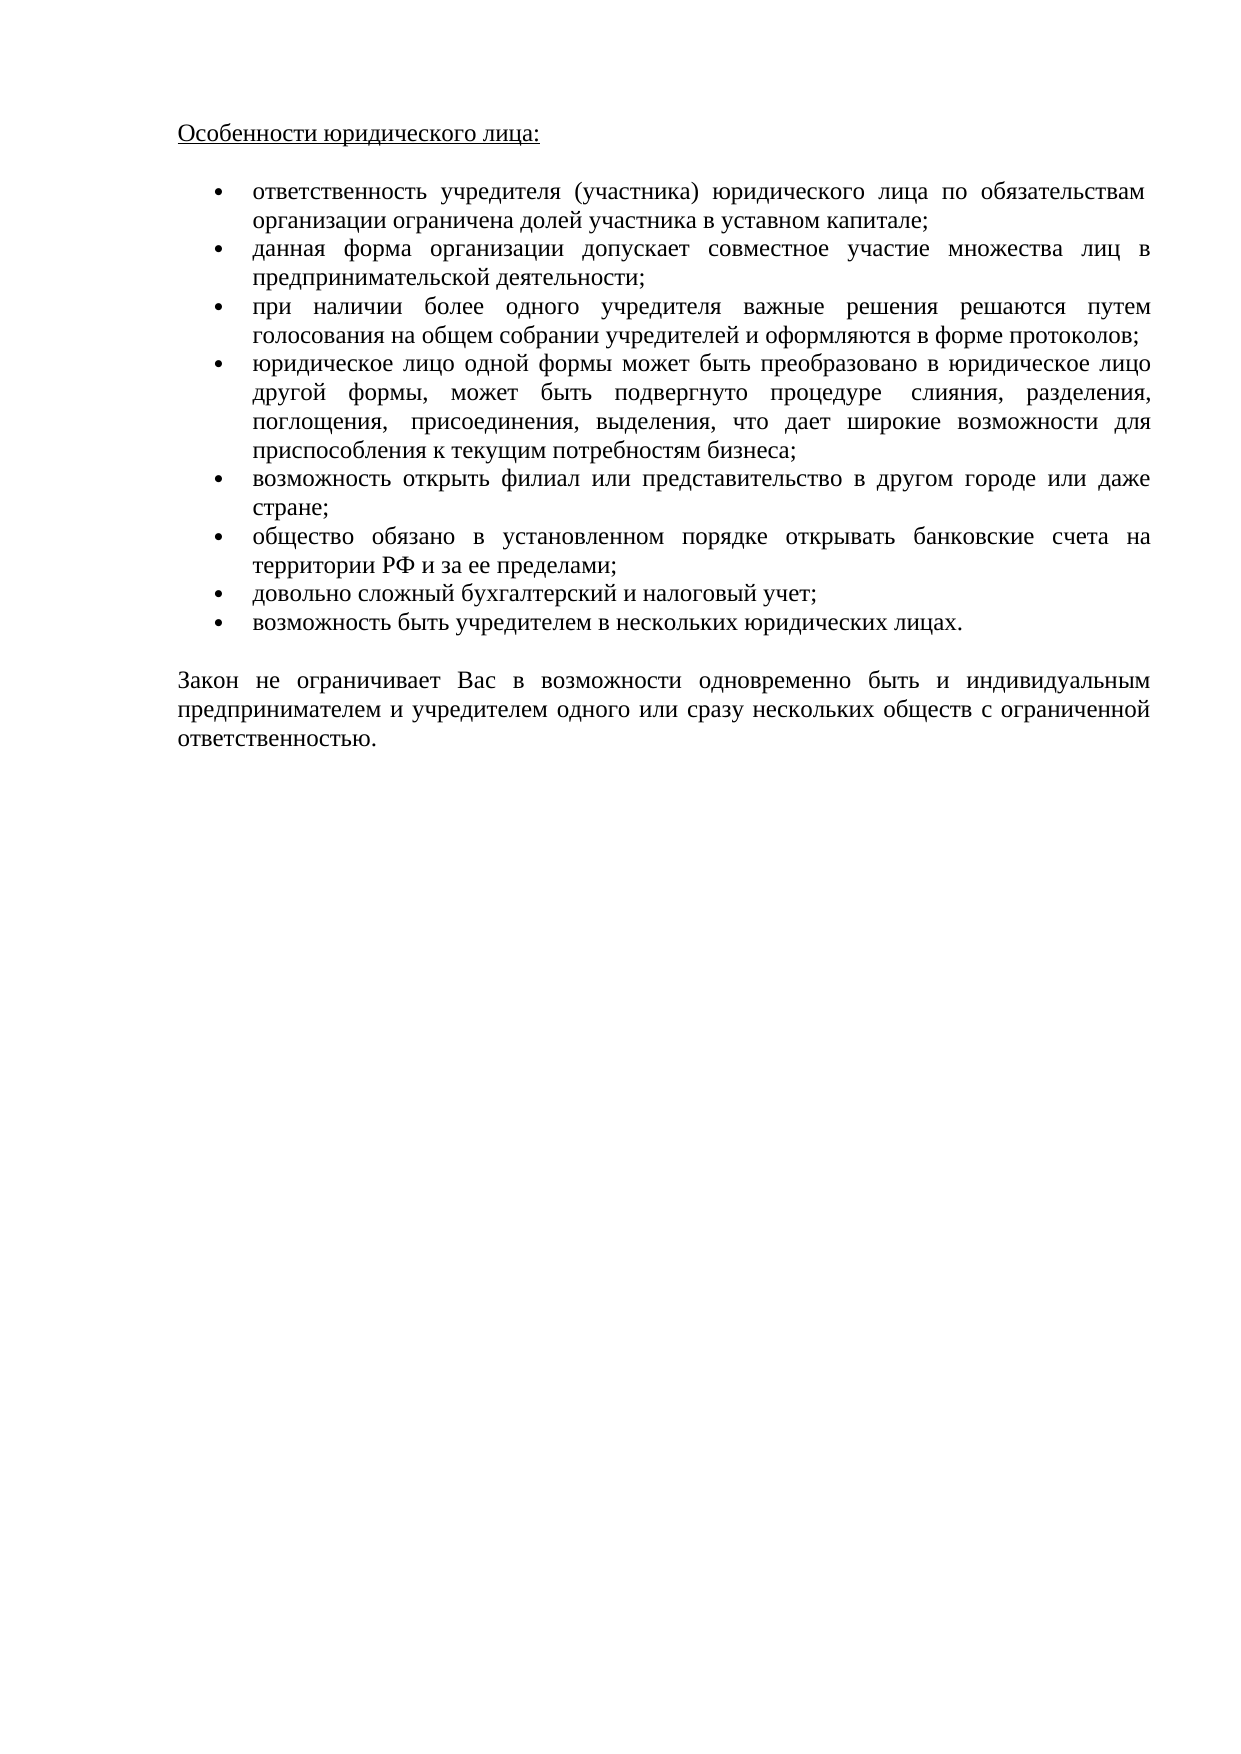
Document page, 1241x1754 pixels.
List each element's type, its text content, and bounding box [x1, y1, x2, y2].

list ответственность учредителя (участника) юридического лица по обязательствам организации ограничена долей участника в уставном капитале; [215, 176, 1152, 233]
list юридическое лицо одной формы может быть преобразовано в юридическое лицо другой формы, может быть подвергнуто процедуре слияния, разделения, поглощения, присоединения, выделения, что дает широкие возможности для приспособления к текущим потребностям бизнеса; [215, 348, 1152, 463]
list при наличии более одного учредителя важные решения решаются путем голосования на общем собрании учредителей и оформляются в форме протоколов; [215, 291, 1152, 348]
list данная форма организации допускает совместное участие множества лиц в предпринимательской деятельности; [215, 233, 1152, 291]
list возможность быть учредителем в нескольких юридических лицах. [215, 607, 1152, 636]
text Особенности юридического лица: [177, 118, 1152, 147]
text Закон не ограничивает Вас в возможности одновременно быть и индивидуальным предпринимателем и учредителем одного или сразу нескольких обществ с ограниченной ответственностью. [177, 665, 1152, 751]
list возможность открыть филиал или представительство в другом городе или даже стране; [215, 463, 1152, 521]
list довольно сложный бухгалтерский и налоговый учет; [215, 578, 1152, 607]
list общество обязано в установленном порядке открывать банковские счета на территории РФ и за ее пределами; [215, 521, 1152, 578]
